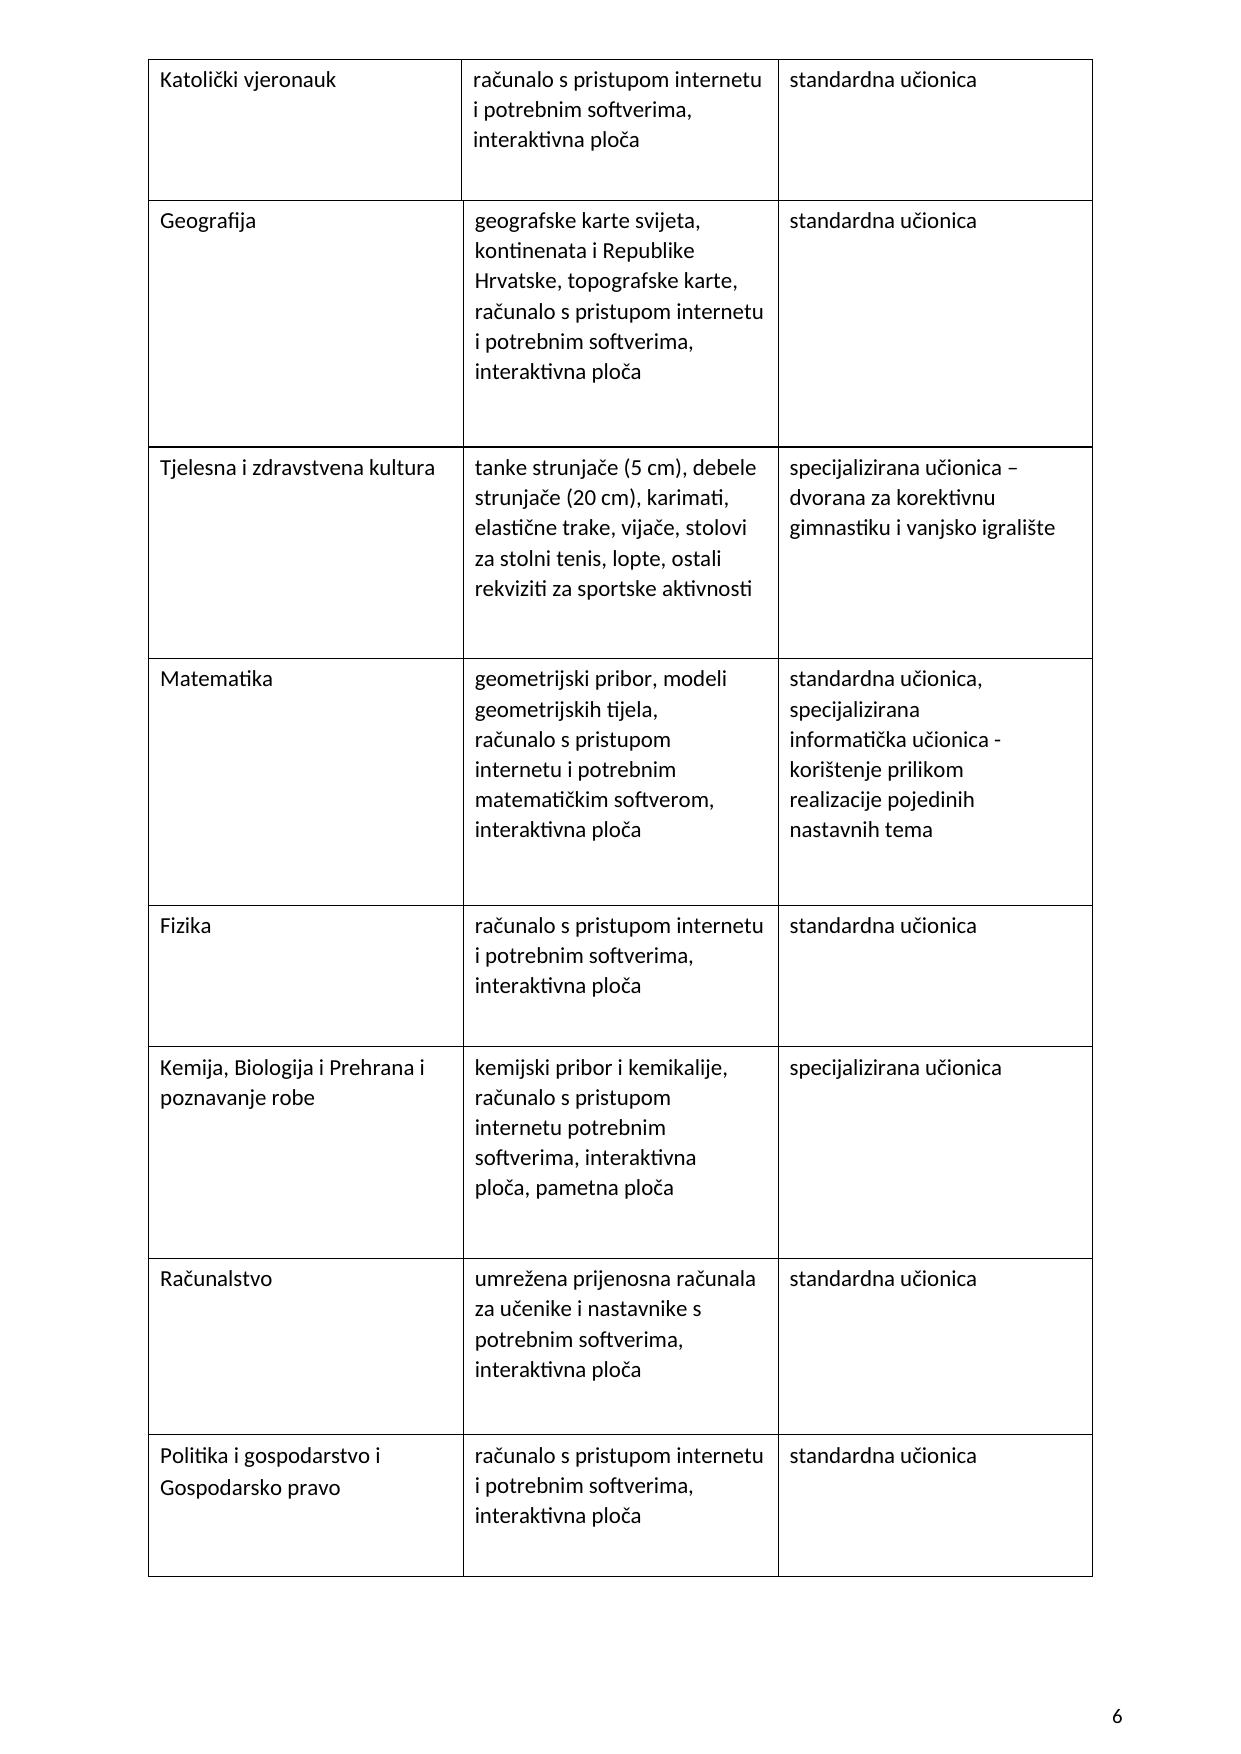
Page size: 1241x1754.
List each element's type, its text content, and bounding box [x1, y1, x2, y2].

table_cell Računalstvo [149, 1259, 463, 1434]
table_cell geografske karte svijeta, kontinenata i Republike Hrvatske, topografske karte, računalo s pristupom internetu i potrebnim softverima, interaktivna ploča [464, 201, 778, 446]
table_cell standardna učionica [779, 906, 1092, 1046]
table_cell računalo s pristupom internetu i potrebnim softverima, interaktivna ploča [464, 906, 778, 1046]
table_cell geometrijski pribor, modeli geometrijskih tijela, računalo s pristupom internetu i potrebnim matematičkim softverom, interaktivna ploča [464, 659, 778, 905]
table_cell specijalizirana učionica – dvorana za korektivnu gimnastiku i vanjsko igralište [779, 448, 1092, 658]
table_cell standardna učionica, specijalizirana informatička učionica - korištenje prilikom realizacije pojedinih nastavnih tema [779, 659, 1092, 905]
table_cell tanke strunjače (5 cm), debele strunjače (20 cm), karimati, elastične trake, vijače, stolovi za stolni tenis, lopte, ostali rekviziti za sportske aktivnosti [464, 448, 778, 658]
table_cell umrežena prijenosna računala za učenike i nastavnike s potrebnim softverima, interaktivna ploča [464, 1259, 778, 1434]
table_cell Politika i gospodarstvo i Gospodarsko pravo [149, 1435, 463, 1576]
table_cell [464, 1435, 778, 1576]
table_cell standardna učionica [779, 1259, 1092, 1434]
table_cell kemijski pribor i kemikalije, računalo s pristupom internetu potrebnim softverima, interaktivna ploča, pametna ploča [464, 1047, 778, 1258]
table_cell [462, 60, 778, 200]
table_cell standardna učionica [779, 201, 1092, 446]
table_cell Kemija, Biologija i Prehrana i poznavanje robe [149, 1047, 463, 1258]
table_cell Geografija [149, 201, 463, 446]
table_cell specijalizirana učionica [779, 1047, 1092, 1258]
table_cell Fizika [149, 906, 463, 1046]
table_cell standardna učionica [779, 60, 1092, 200]
table_cell standardna učionica [779, 1435, 1092, 1576]
table_cell Katolički vjeronauk [149, 60, 461, 200]
table_cell Matematika [149, 659, 463, 905]
table_cell Tjelesna i zdravstvena kultura [149, 448, 463, 658]
